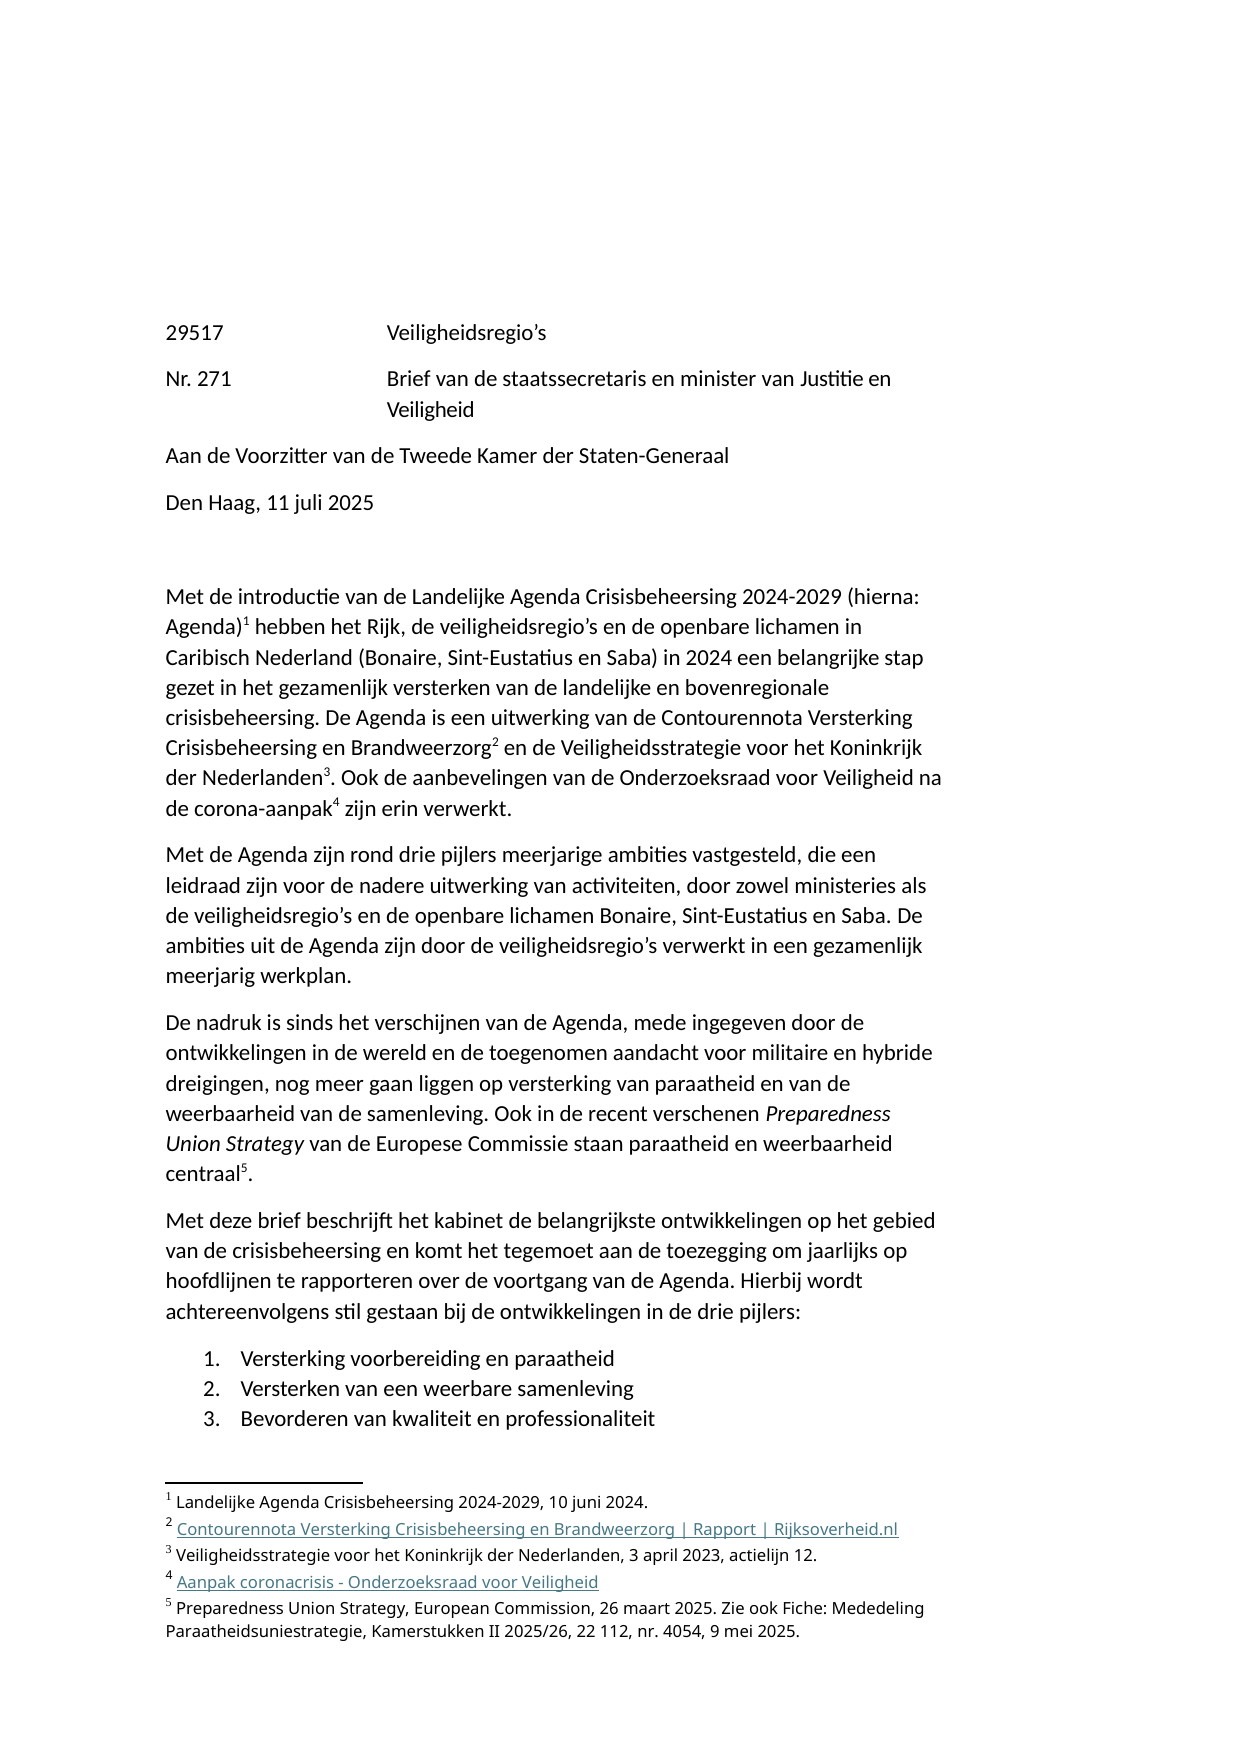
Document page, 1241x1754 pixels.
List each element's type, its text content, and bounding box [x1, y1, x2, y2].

text 29517 Veiligheidsregio’s [165, 318, 951, 346]
text Nr. 271 Brief van de staatssecretaris en minister van Justitie en Veiligheid [165, 364, 951, 423]
text Met de Agenda zijn rond drie pijlers meerjarige ambities vastgesteld, die een leidraad zijn voor de nadere uitwerking van activiteiten, door zowel ministeries als de veiligheidsregio’s en de openbare lichamen Bonaire, Sint-Eustatius en Saba. De ambities uit de Agenda zijn door de veiligheidsregio’s verwerkt in een gezamenlijk meerjarig werkplan. [165, 841, 951, 989]
list Bevorderen van kwaliteit en professionaliteit [203, 1404, 951, 1432]
list Versterken van een weerbare samenleving [203, 1374, 951, 1402]
text De nadruk is sinds het verschijnen van de Agenda, mede ingegeven door de ontwikkelingen in de wereld en de toegenomen aandacht voor militaire en hybride dreigingen, nog meer gaan liggen op versterking van paraatheid en van de weerbaarheid van de samenleving. Ook in de recent verschenen Preparedness Union Strategy van de Europese Commissie staan paraatheid en weerbaarheid centraal. [165, 1008, 951, 1187]
text Met deze brief beschrijft het kabinet de belangrijkste ontwikkelingen op het gebied van de crisisbeheersing en komt het tegemoet aan de toezegging om jaarlijks op hoofdlijnen te rapporteren over de voortgang van de Agenda. Hierbij wordt achtereenvolgens stil gestaan bij de ontwikkelingen in de drie pijlers: [165, 1206, 951, 1325]
text Met de introductie van de Landelijke Agenda Crisisbeheersing 2024-2029 (hierna: Agenda) hebben het Rijk, de veiligheidsregio’s en de openbare lichamen in Caribisch Nederland (Bonaire, Sint-Eustatius en Saba) in 2024 een belangrijke stap gezet in het gezamenlijk versterken van de landelijke en bovenregionale crisisbeheersing. De Agenda is een uitwerking van de Contourennota Versterking Crisisbeheersing en Brandweerzorg en de Veiligheidsstrategie voor het Koninkrijk der Nederlanden. Ook de aanbevelingen van de Onderzoeksraad voor Veiligheid na de corona-aanpak zijn erin verwerkt. [165, 582, 951, 822]
list Versterking voorbereiding en paraatheid [203, 1344, 951, 1372]
text Den Haag, 11 juli 2025 [165, 488, 951, 517]
text Aan de Voorzitter van de Tweede Kamer der Staten-Generaal [165, 442, 951, 470]
